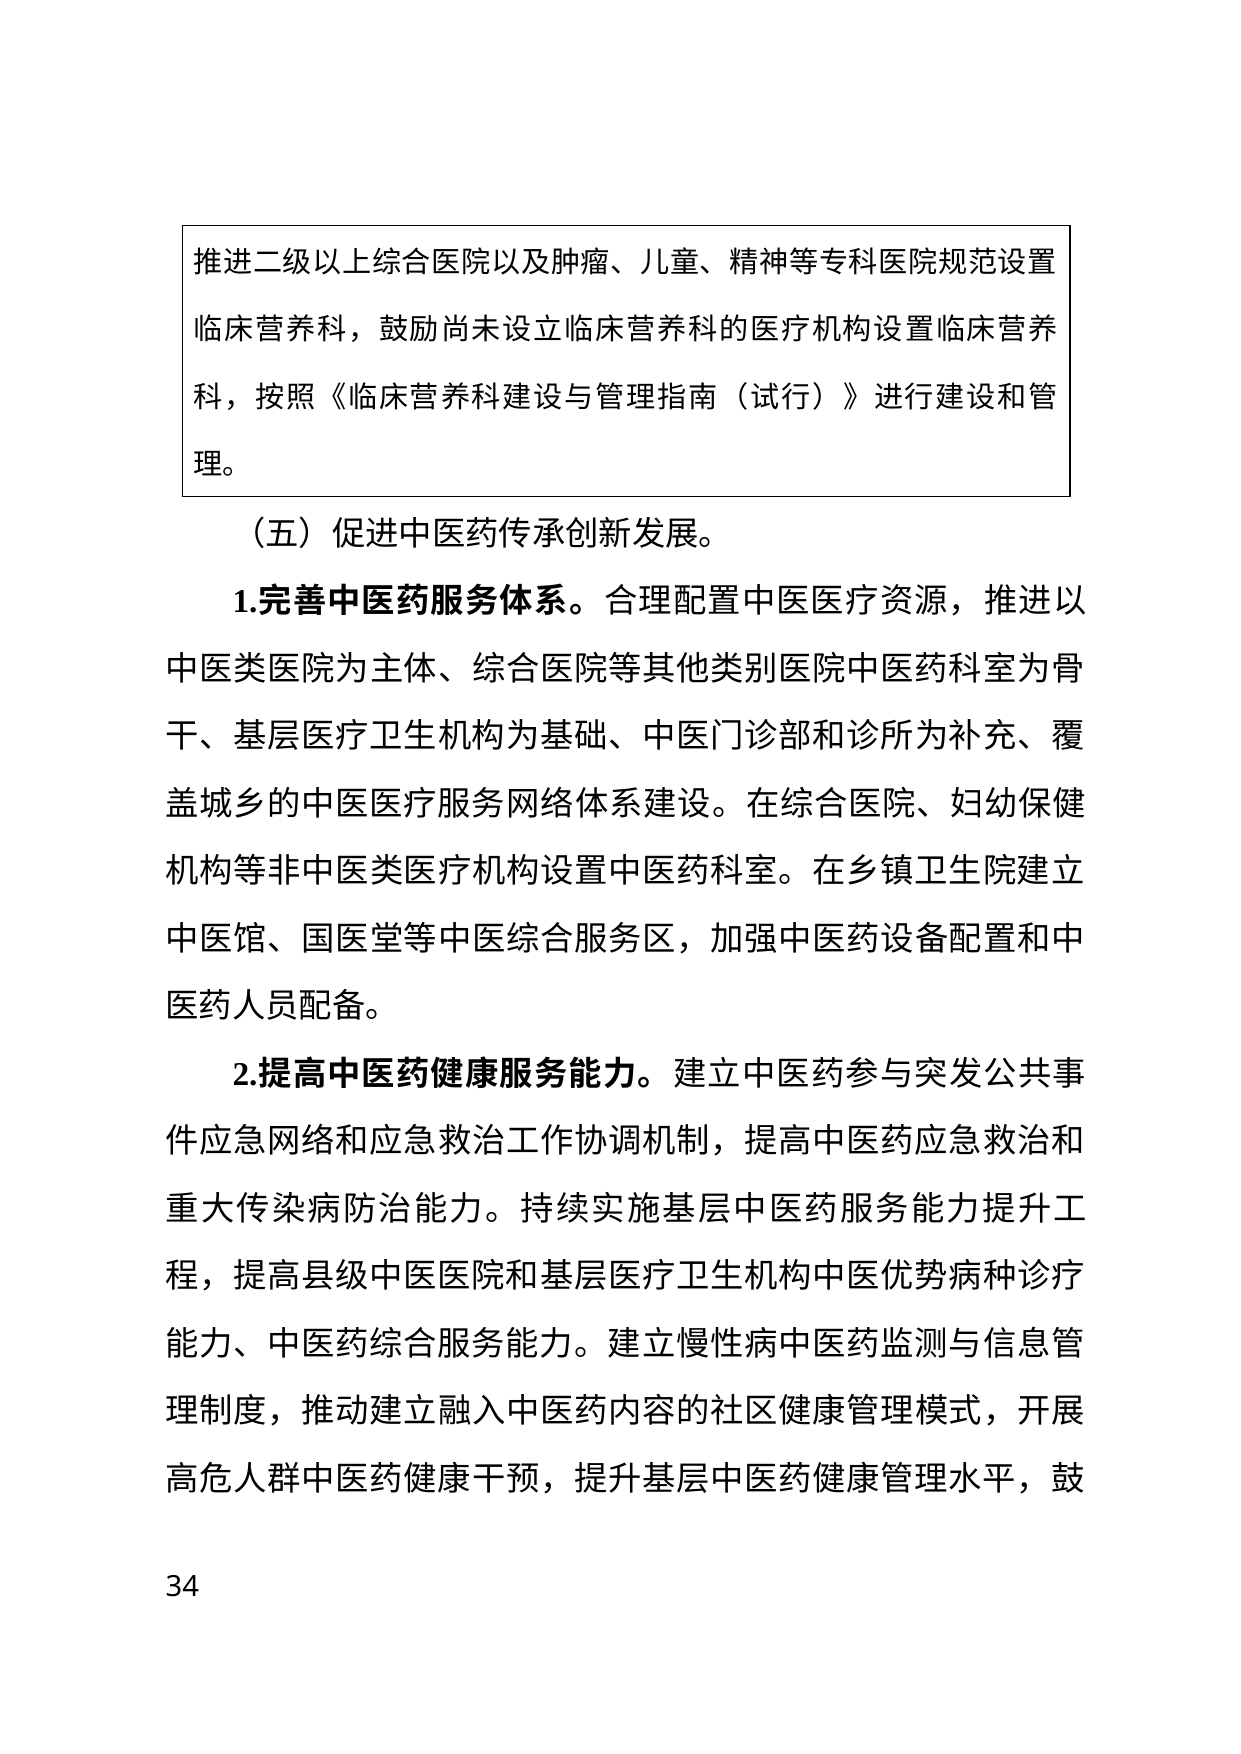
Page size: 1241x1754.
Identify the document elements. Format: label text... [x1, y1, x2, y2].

text （五）促进中医药传承创新发展。 [165, 497, 1087, 564]
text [165, 1037, 1087, 1509]
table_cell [183, 226, 1069, 496]
text 1.完善中医药服务体系。合理配置中医医疗资源，推进以中医类医院为主体、综合医院等其他类别医院中医药科室为骨干、基层医疗卫生机构为基础、中医门诊部和诊所为补充、覆盖城乡的中医医疗服务网络体系建设。在综合医院、妇幼保健机构等非中医类医疗机构设置中医药科室。在乡镇卫生院建立中医馆、国医堂等中医综合服务区，加强中医药设备配置和中医药人员配备。 [165, 564, 1087, 1037]
